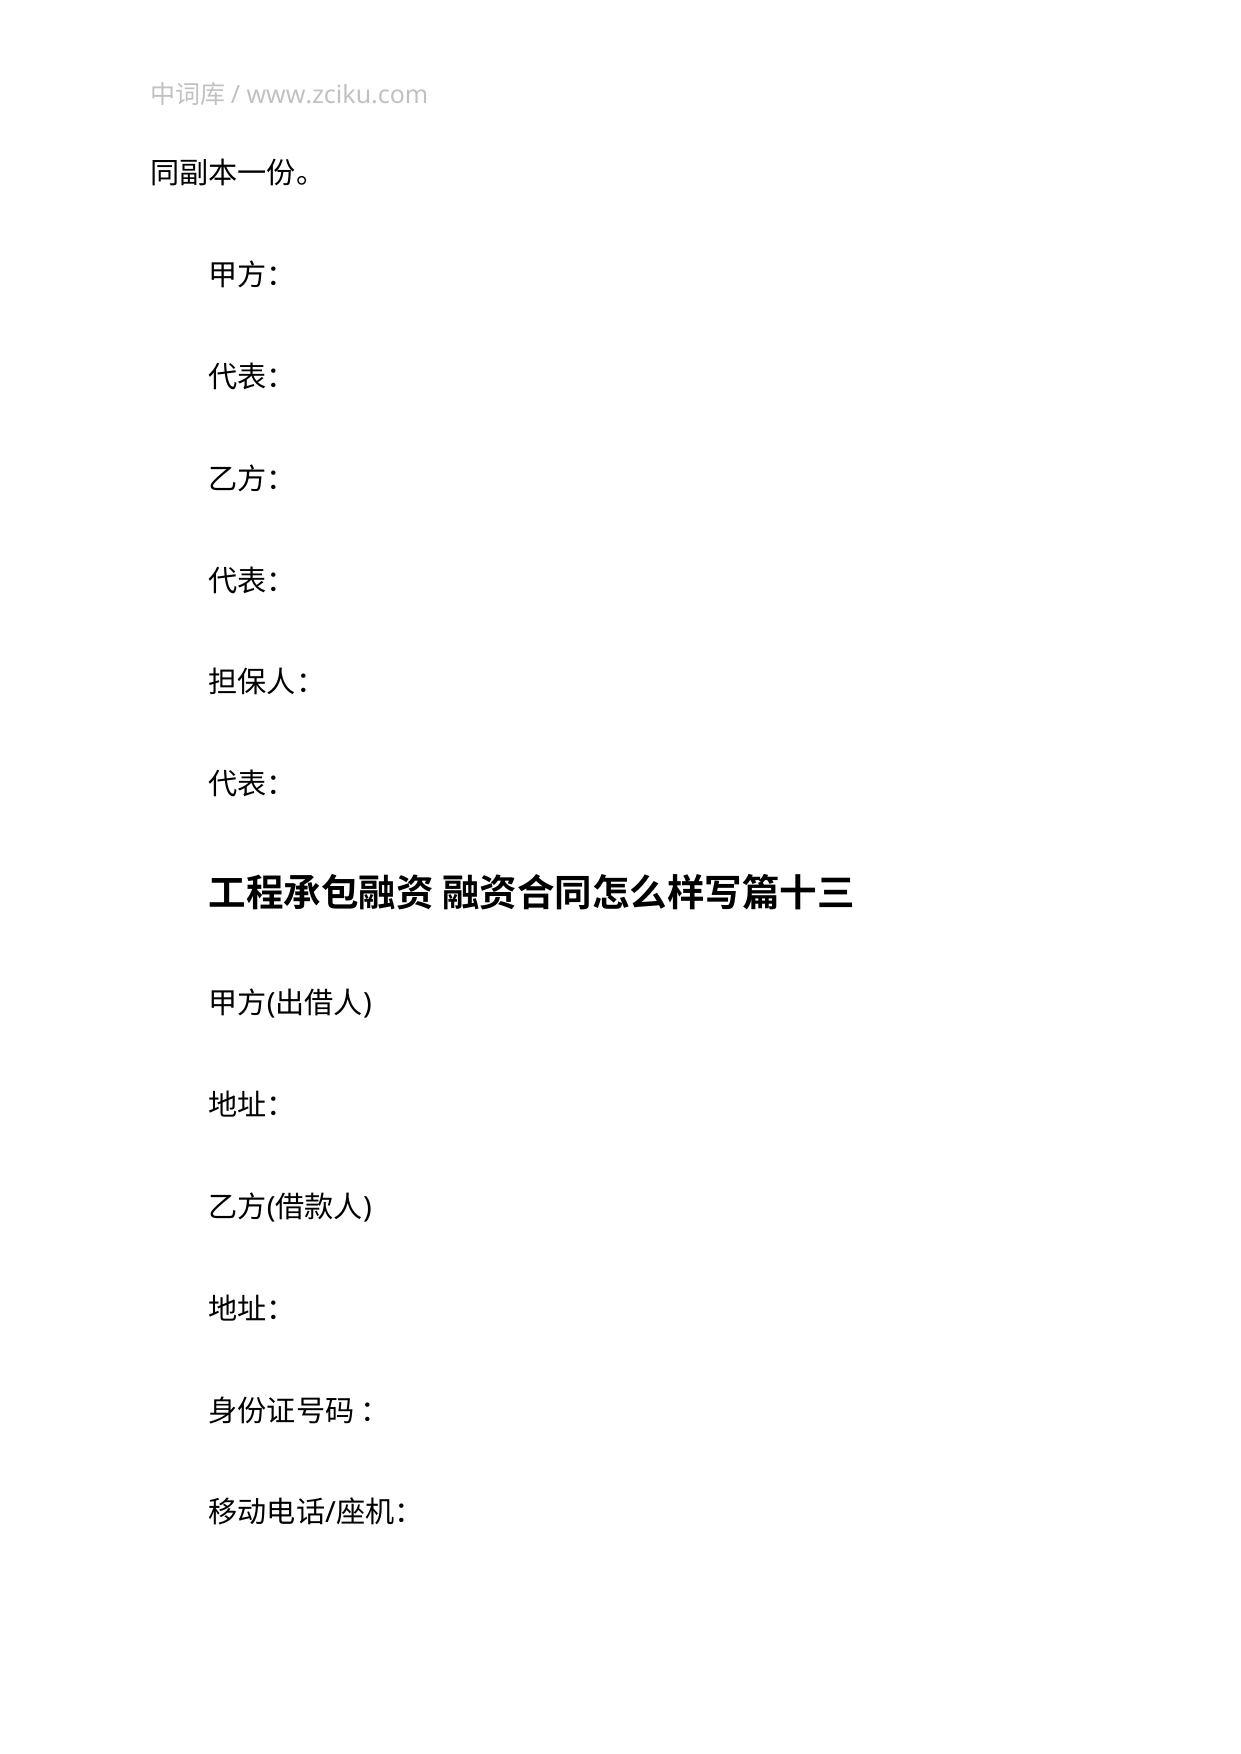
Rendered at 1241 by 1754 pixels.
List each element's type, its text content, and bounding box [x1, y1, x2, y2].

text 代表： [150, 761, 1090, 803]
text 代表： [150, 557, 1090, 599]
text 代表： [150, 353, 1090, 396]
text 甲方： [150, 252, 1090, 294]
text 甲方(出借人) [150, 980, 1090, 1022]
text 地址： [150, 1286, 1090, 1328]
text 担保人： [150, 659, 1090, 701]
text 乙方： [150, 455, 1090, 498]
text 工程承包融资 融资合同怎么样写篇十三 [150, 862, 1090, 917]
text 地址： [150, 1082, 1090, 1124]
text 乙方(借款人) [150, 1183, 1090, 1226]
text 身份证号码 ： [150, 1387, 1090, 1429]
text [150, 150, 1090, 192]
text 移动电话/座机： [150, 1489, 1090, 1531]
